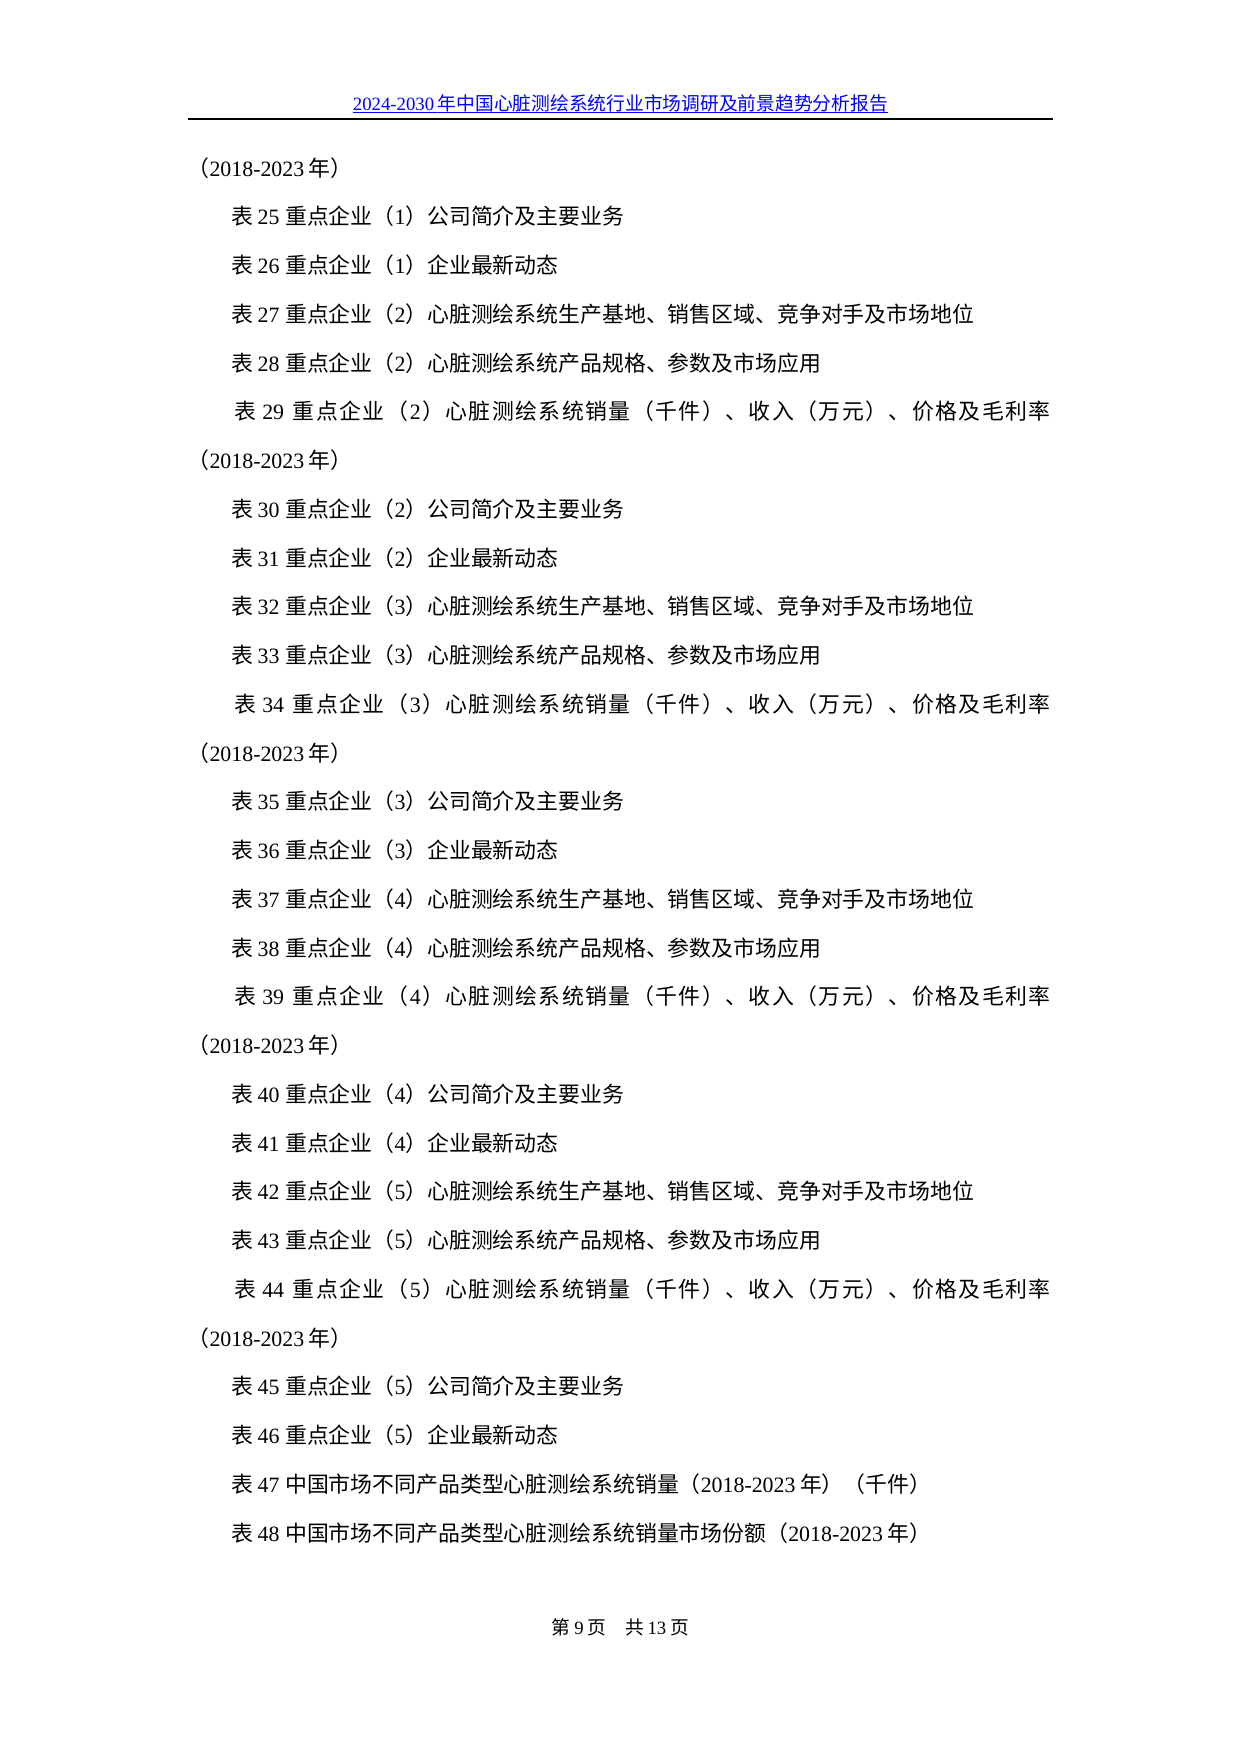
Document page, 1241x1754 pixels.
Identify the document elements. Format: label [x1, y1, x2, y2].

text [187, 150, 1053, 1548]
